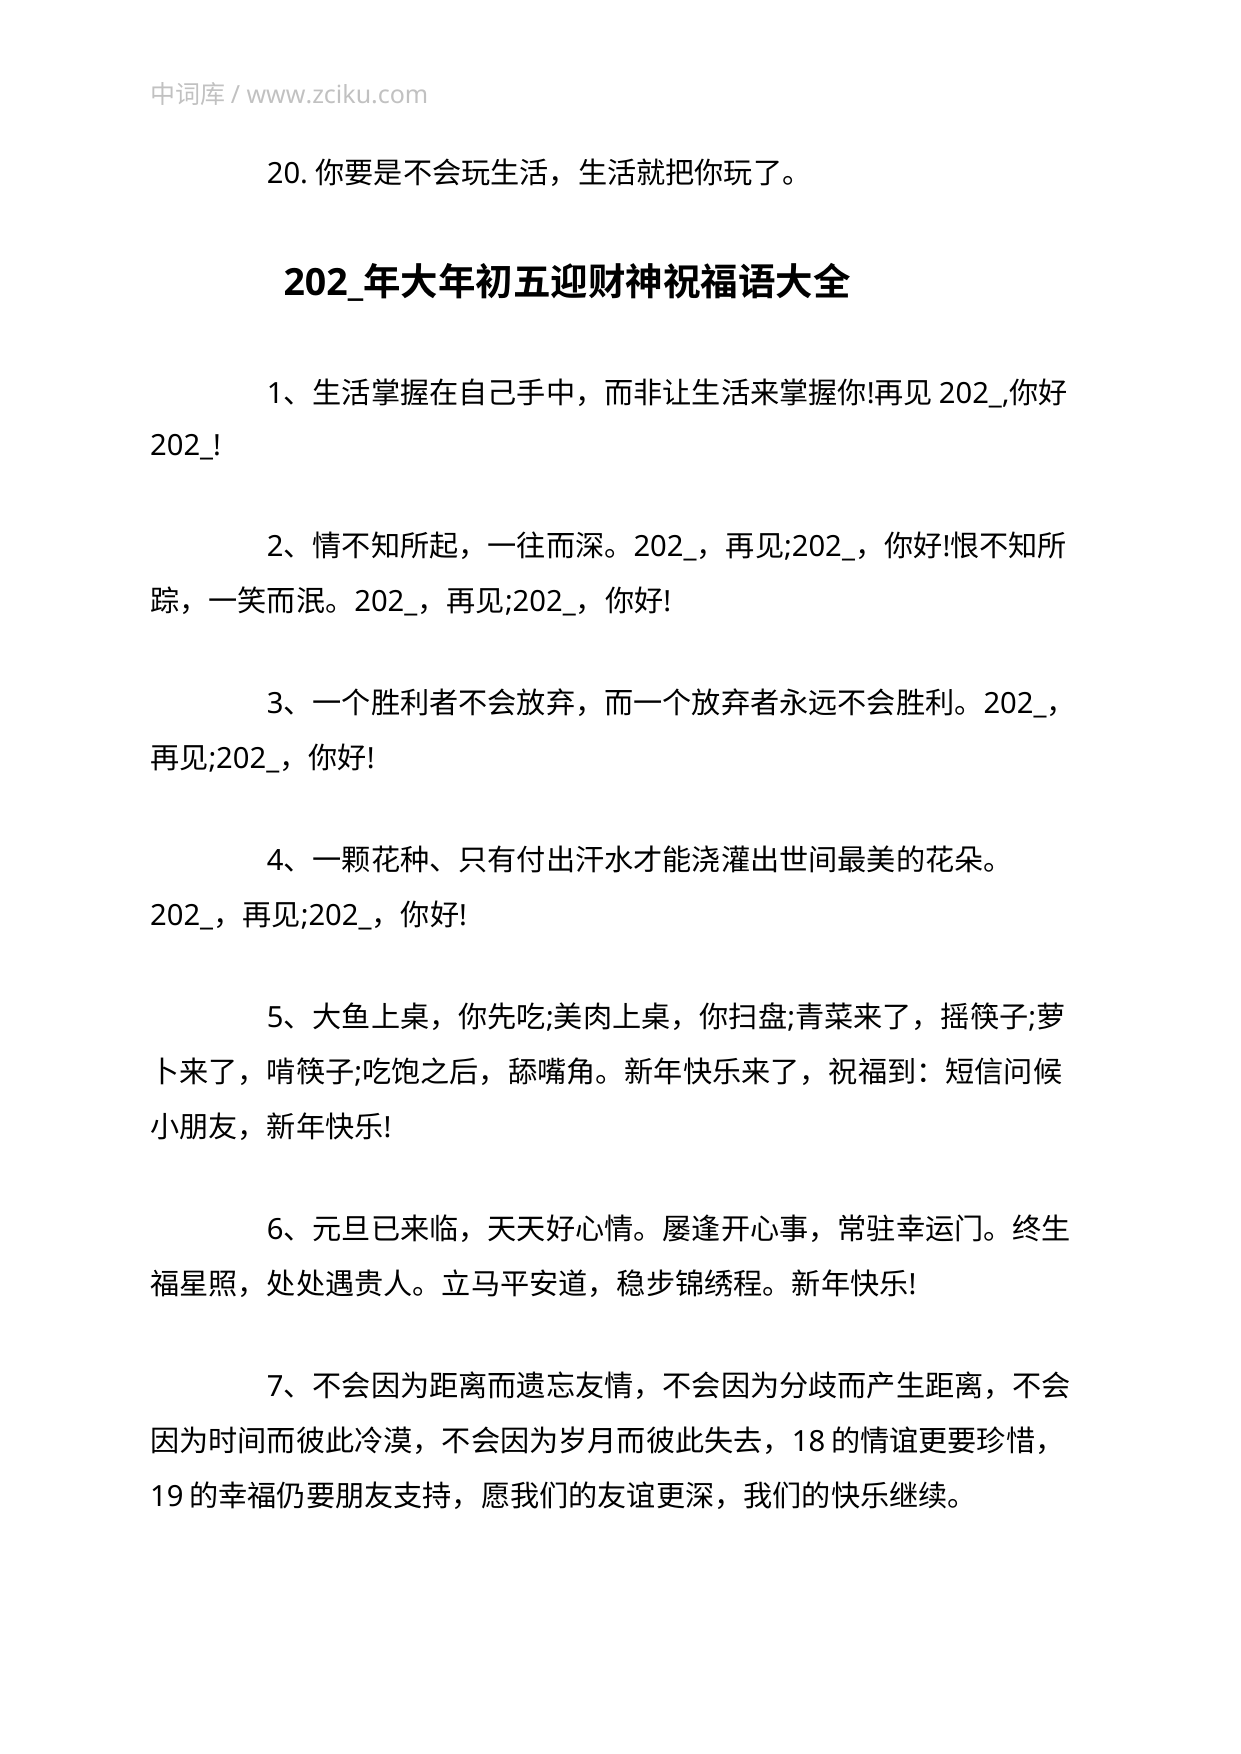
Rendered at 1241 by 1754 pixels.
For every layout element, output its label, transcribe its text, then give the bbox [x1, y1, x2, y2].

text 20. 你要是不会玩生活，生活就把你玩了。 [150, 150, 1090, 192]
text 202_年大年初五迎财神祝福语大全 [150, 252, 1090, 306]
text 2、情不知所起，一往而深。202_，再见;202_，你好!恨不知所踪，一笑而泯。202_，再见;202_，你好! [150, 522, 1090, 620]
text 6、元旦已来临，天天好心情。屡逢开心事，常驻幸运门。终生福星照，处处遇贵人。立马平安道，稳步锦绣程。新年快乐! [150, 1205, 1090, 1303]
text 3、一个胜利者不会放弃，而一个放弃者永远不会胜利。202_，再见;202_，你好! [150, 679, 1090, 777]
text 7、不会因为距离而遗忘友情，不会因为分歧而产生距离，不会因为时间而彼此冷漠，不会因为岁月而彼此失去，18的情谊更要珍惜，19的幸福仍要朋友支持，愿我们的友谊更深，我们的快乐继续。 [150, 1362, 1090, 1514]
text 4、一颗花种、只有付出汗水才能浇灌出世间最美的花朵。202_，再见;202_，你好! [150, 836, 1090, 934]
text 5、大鱼上桌，你先吃;美肉上桌，你扫盘;青菜来了，摇筷子;萝卜来了，啃筷子;吃饱之后，舔嘴角。新年快乐来了，祝福到：短信问候小朋友，新年快乐! [150, 993, 1090, 1146]
text 1、生活掌握在自己手中，而非让生活来掌握你!再见202_,你好202_! [150, 369, 1090, 463]
